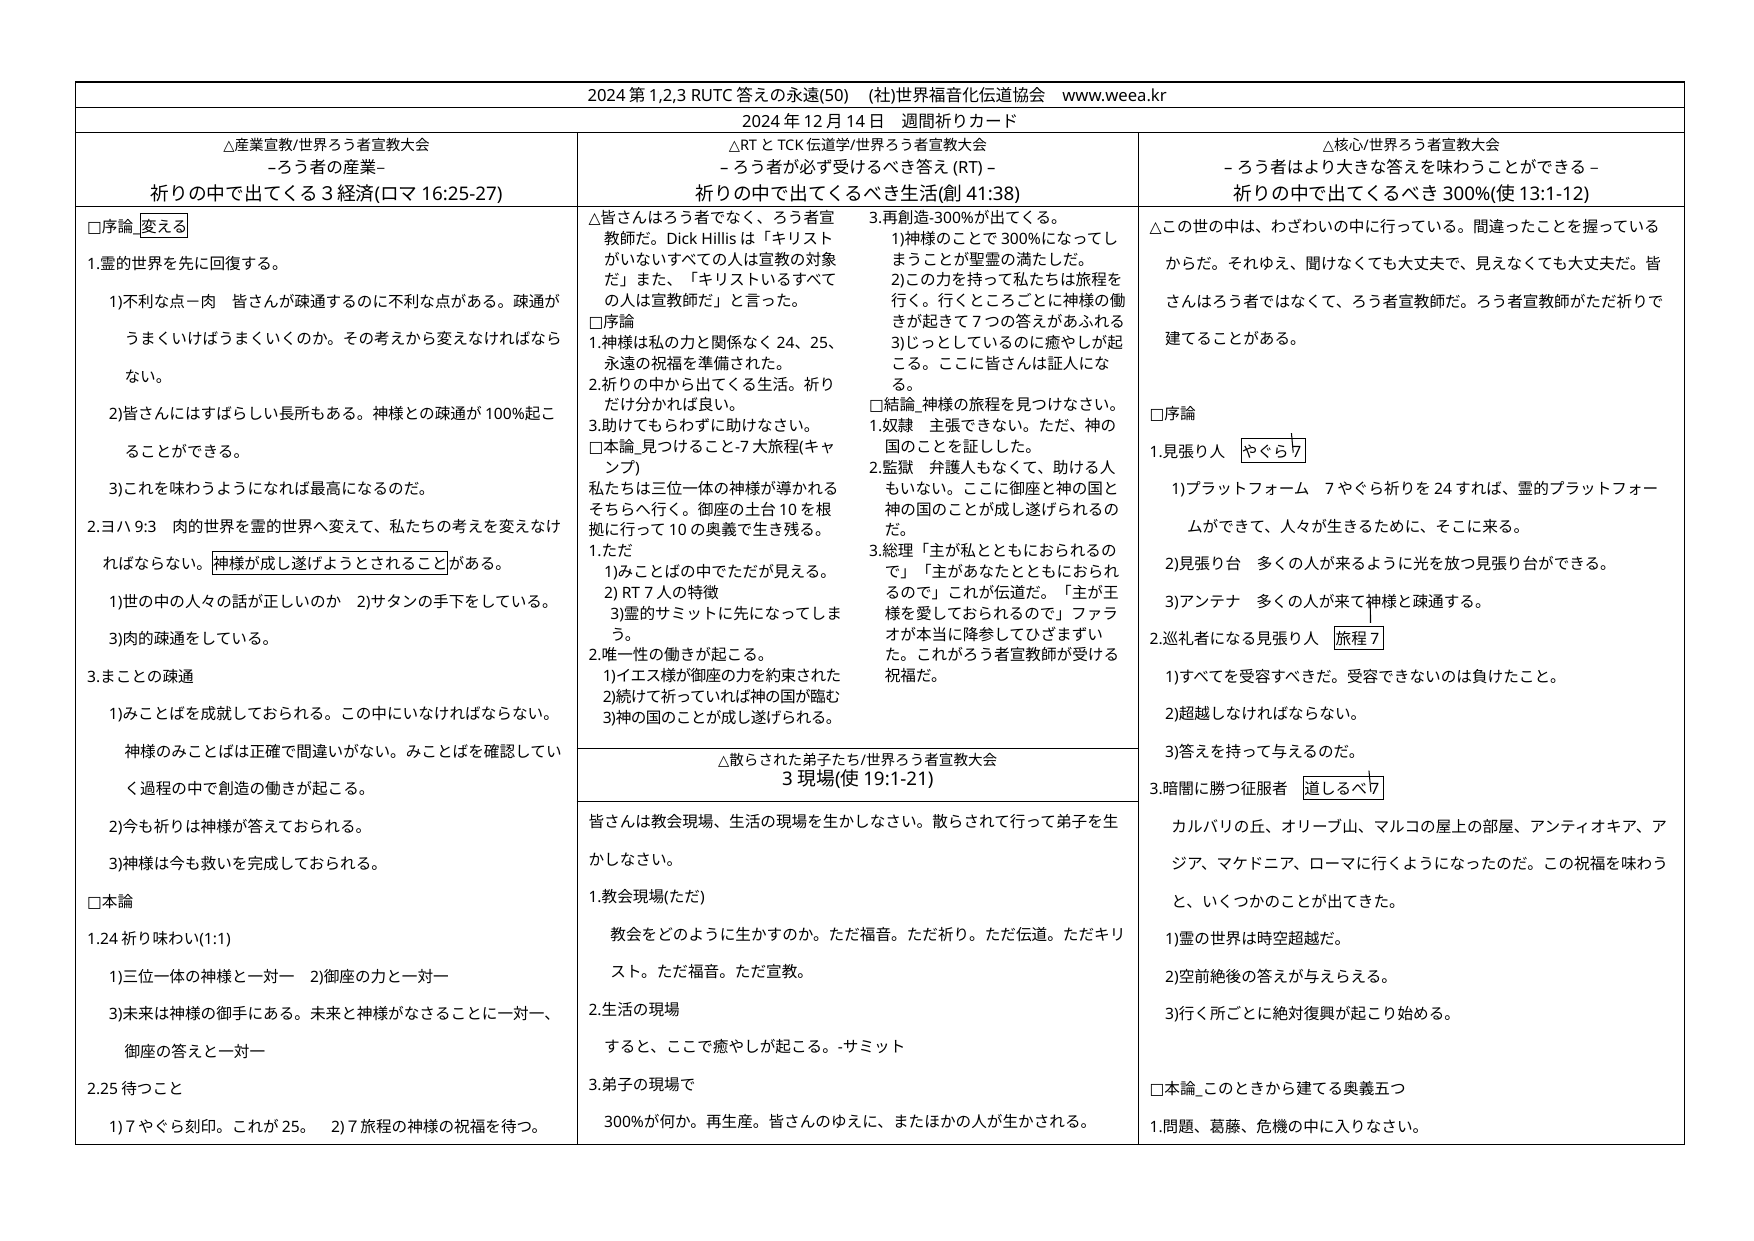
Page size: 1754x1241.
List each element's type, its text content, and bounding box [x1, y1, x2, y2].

table_cell △RTとTCK伝道学/世界ろう者宣教大会 – ろう者が必ず受けるべき答え (RT) – 祈りの中で出てくるべき生活(創41:38) [578, 133, 1138, 206]
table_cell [578, 802, 1138, 1144]
table_cell △皆さんはろう者でなく、ろう者宣教師だ。Dick Hillisは「キリストがいないすべての人は宣教の対象だ」また、「キリストいるすべての人は宣教師だ」と言った。 □序論 1.神様は私の力と関係なく24、25、永遠の祝福を準備された。 2.祈りの中から出てくる生活。祈りだけ分かれば良い。 3.助けてもらわずに助けなさい。 □本論_見つけること-7大旅程(キャンプ) 私たちは三位一体の神様が導かれるそちらへ行く。御座の土台10を根拠に行って10の奥義で生き残る。 1.ただ 1)みことばの中でただが見える。 2) RT 7人の特徴 3)霊的サミットに先になってしまう。 2.唯一性の働きが起こる。 1)イエス様が御座の力を約束された 2)続けて祈っていれば神の国が臨む 3)神の国のことが成し遂げられる。 [578, 207, 858, 748]
table_cell 3.再創造-300%が出てくる。 1)神様のことで300%になってしまうことが聖霊の満たしだ。 2)この力を持って私たちは旅程を行く。行くところごとに神様の働きが起きて7つの答えがあふれる 3)じっとしているのに癒やしが起こる。ここに皆さんは証人になる。 □結論_神様の旅程を見つけなさい。 1.奴隷 主張できない。ただ、神の国のことを証しした。 2.監獄 弁護人もなくて、助ける人もいない。ここに御座と神の国と神の国のことが成し遂げられるのだ。 3.総理「主が私とともにおられるので」「主があなたとともにおられるので」これが伝道だ。「主が王様を愛しておられるので」ファラオが本当に降参してひざまずいた。これがろう者宣教師が受ける祝福だ。 [858, 207, 1138, 748]
table_cell △この世の中は、わざわいの中に行っている。間違ったことを握っているからだ。それゆえ、聞けなくても大丈夫で、見えなくても大丈夫だ。皆さんはろう者ではなくて、ろう者宣教師だ。ろう者宣教師がただ祈りで建てることがある。 □序論 1.見張り人 やぐら 7 1)プラットフォーム 7やぐら祈りを24すれば、霊的プラットフォームができて、人々が生きるために、そこに来る。 2)見張り台 多くの人が来るように光を放つ見張り台ができる。 3)アンテナ 多くの人が来て神様と疎通する。 2.巡礼者になる見張り人 旅程 7 1)すべてを受容すべきだ。受容できないのは負けたこと。 2)超越しなければならない。 3)答えを持って与えるのだ。 3.暗闇に勝つ征服者 道しるべ 7 カルバリの丘、オリーブ山、マルコの屋上の部屋、アンティオキア、アジア、マケドニア、ローマに行くようになったのだ。この祝福を味わうと、いくつかのことが出てきた。 1)霊の世界は時空超越だ。 2)空前絶後の答えが与えらえる。 3)行く所ごとに絶対復興が起こり始める。 □本論_このときから建てる奥義五つ 1.問題、葛藤、危機の中に入りなさい。 聖書で計算した人は一人も用いられなかった。皆さんは契約と関係ある人だ。ここから奥義が出てくる。 2.３集中、３セッティング、３答え すべての病気が癒される３集中(朝、昼、夜)、すべてを生かすことができる３セッティング、問題、葛藤、危機に答えを与えることができる３答えが出てくる。 3.WITH,Immnuel,Onenessに対するシステムが出てくる。 4.OURSいよいよ、ただ、唯一性、再創造のシステムが作られる。 5.300% 7やぐら、旅程、道しるべが刻印、根、体質になって300%成功する。やぐらは私に100%、旅程は現場100%、道しるべはシステム100%だ。事業も、商売も、清掃夫であっても、このようにしてこそ私に対する最高の答えを受けて、現場を最高に生かして、ほかの人の助けになるのだ。 □結論_福音、力、文化、次世代 ろう者宣教師が最後に建てる奥義がある。皆さんは福音を持っている残りの者、祈りを知っている力を持っている残る者、文化を変える残れる者、次世代を変える残す者だ。これを指してレムナントと言う。 [1139, 207, 1684, 1144]
table_cell △核心/世界ろう者宣教大会 – ろう者はより大きな答えを味わうことができる – 祈りの中で出てくるべき300%(使13:1-12) [1139, 133, 1684, 206]
table_cell △産業宣教/世界ろう者宣教大会 –ろう者の産業– 祈りの中で出てくる３経済(ロマ16:25-27) [76, 133, 577, 206]
table_header 2024第1,2,3 RUTC答えの永遠(50) (社)世界福音化伝道協会 www.weea.kr [76, 83, 1684, 107]
table_cell △散らされた弟子たち/世界ろう者宣教大会 3 現場(使19:1-21) [578, 749, 1138, 801]
table_cell 2024年12月14日 週間祈りカード [76, 108, 1684, 132]
table_cell □序論_変える 1.霊的世界を先に回復する。 1)不利な点－肉 皆さんが疎通するのに不利な点がある。疎通がうまくいけばうまくいくのか。その考えから変えなければならない。 2)皆さんにはすばらしい長所もある。神様との疎通が100%起こることができる。 3)これを味わうようになれば最高になるのだ。 2.ヨハ9:3 肉的世界を霊的世界へ変えて、私たちの考えを変えなければならない。神様が成し遂げようとされることがある。 1)世の中の人々の話が正しいのか 2)サタンの手下をしている。 3)肉的疎通をしている。 3.まことの疎通 1)みことばを成就しておられる。この中にいなければならない。神様のみことばは正確で間違いがない。みことばを確認していく過程の中で創造の働きが起こる。 2)今も祈りは神様が答えておられる。 3)神様は今も救いを完成しておられる。 □本論 1.24祈り味わい(1:1) 1)三位一体の神様と一対一 2)御座の力と一対一 3)未来は神様の御手にある。未来と神様がなさることに一対一、御座の答えと一対一 2.25待つこと 1)７やぐら刻印。これが25。 2)７旅程の神様の祝福を待つ。 3)皆さんを通して７道しるべが建つようになる。 △人の話は間違っているのだ。現場の話、世論は役に立たない。御座のやぐら、旅程、道しるべが私たちのことだ。 3.永遠-挑戦 1)ロマ16:25世々にわたる前から隠しておいたことを与えるということだ。 2)ロマ16:26今、世の中の人々が分からないことを教えるということだ。 3)ロマ16:27とこしえまであること、隠しておいて与えるということだ。 □結論_みことばだけ正確に握れば良い。 創13:18正確なみことばを握って祭壇を築き始めたが、そのときから働きが始まった。すべての産業人、すべての重職者、すべての苦しみを受けている人は、正確な契約を握って祭壇を築き始めなさい 詩23:1-6ダビデがした告白だ。主が私の羊飼い。私は乏しいことがありません。主が私の羊飼いなので、サウル王や政治屋のように多くのことを見つけて欲を働かせることは、私には必要ないという言葉だ。 ヘブ4:12みことばは生きて力がある。 △全国、世界のろう者は考えを変えなさい。皆さんはろう者ではなくて、ろう者宣教師だ。 [76, 207, 577, 1144]
